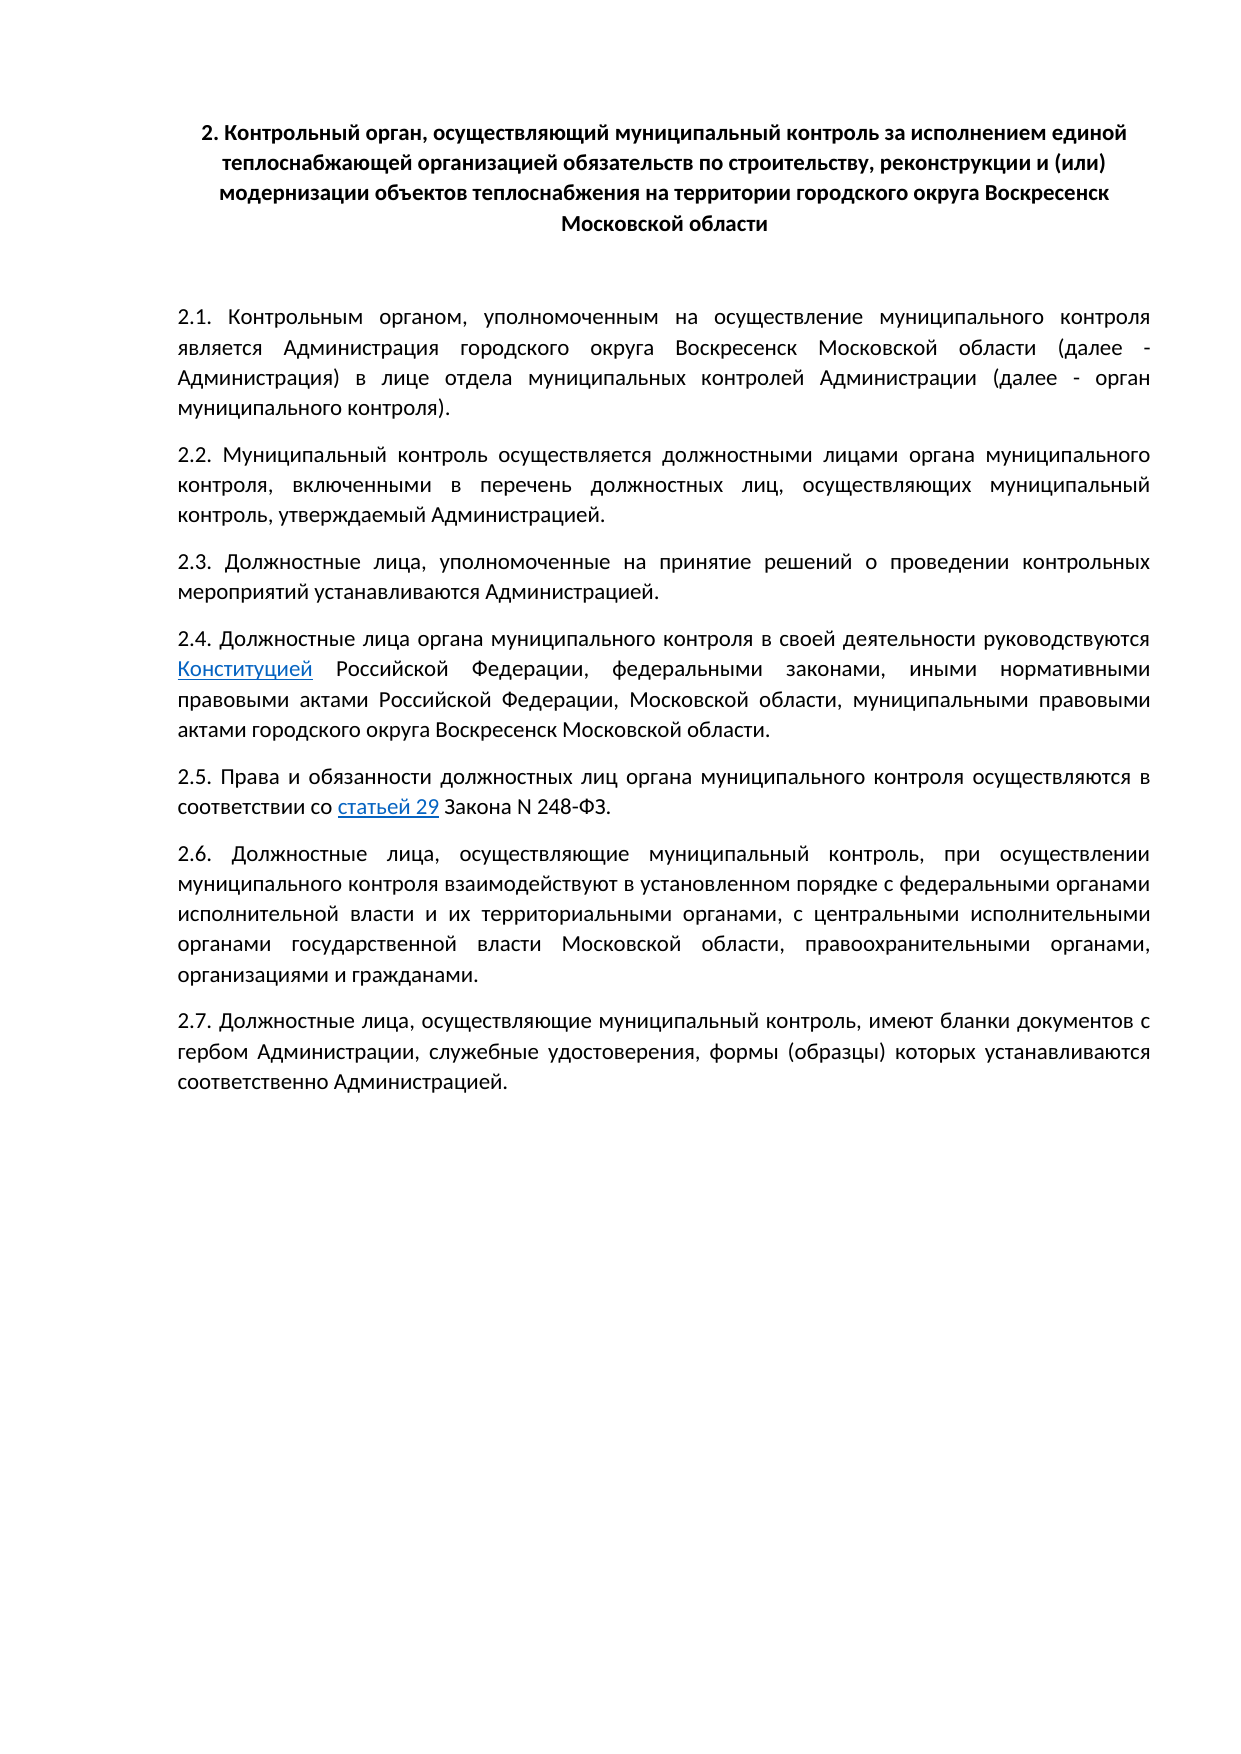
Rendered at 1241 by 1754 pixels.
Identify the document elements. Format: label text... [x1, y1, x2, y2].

text 2.5. Права и обязанности должностных лиц органа муниципального контроля осуществляются в соответствии со статьей 29 Закона N 248-ФЗ. [177, 762, 1152, 820]
text 2.1. Контрольным органом, уполномоченным на осуществление муниципального контроля является Администрация городского округа Воскресенск Московской области (далее - Администрация) в лице отдела муниципальных контролей Администрации (далее - орган муниципального контроля). [177, 302, 1152, 421]
text 2.7. Должностные лица, осуществляющие муниципальный контроль, имеют бланки документов с гербом Администрации, служебные удостоверения, формы (образцы) которых устанавливаются соответственно Администрацией. [177, 1007, 1152, 1095]
text 2.2. Муниципальный контроль осуществляется должностными лицами органа муниципального контроля, включенными в перечень должностных лиц, осуществляющих муниципальный контроль, утверждаемый Администрацией. [177, 440, 1152, 528]
text 2. Контрольный орган, осуществляющий муниципальный контроль за исполнением единой теплоснабжающей организацией обязательств по строительству, реконструкции и (или) модернизации объектов теплоснабжения на территории городского округа Воскресенск Московской области [177, 118, 1152, 237]
text 2.4. Должностные лица органа муниципального контроля в своей деятельности руководствуются Конституцией Российской Федерации, федеральными законами, иными нормативными правовыми актами Российской Федерации, Московской области, муниципальными правовыми актами городского округа Воскресенск Московской области. [177, 624, 1152, 743]
text 2.3. Должностные лица, уполномоченные на принятие решений о проведении контрольных мероприятий устанавливаются Администрацией. [177, 547, 1152, 606]
text 2.6. Должностные лица, осуществляющие муниципальный контроль, при осуществлении муниципального контроля взаимодействуют в установленном порядке с федеральными органами исполнительной власти и их территориальными органами, с центральными исполнительными органами государственной власти Московской области, правоохранительными органами, организациями и гражданами. [177, 839, 1152, 988]
